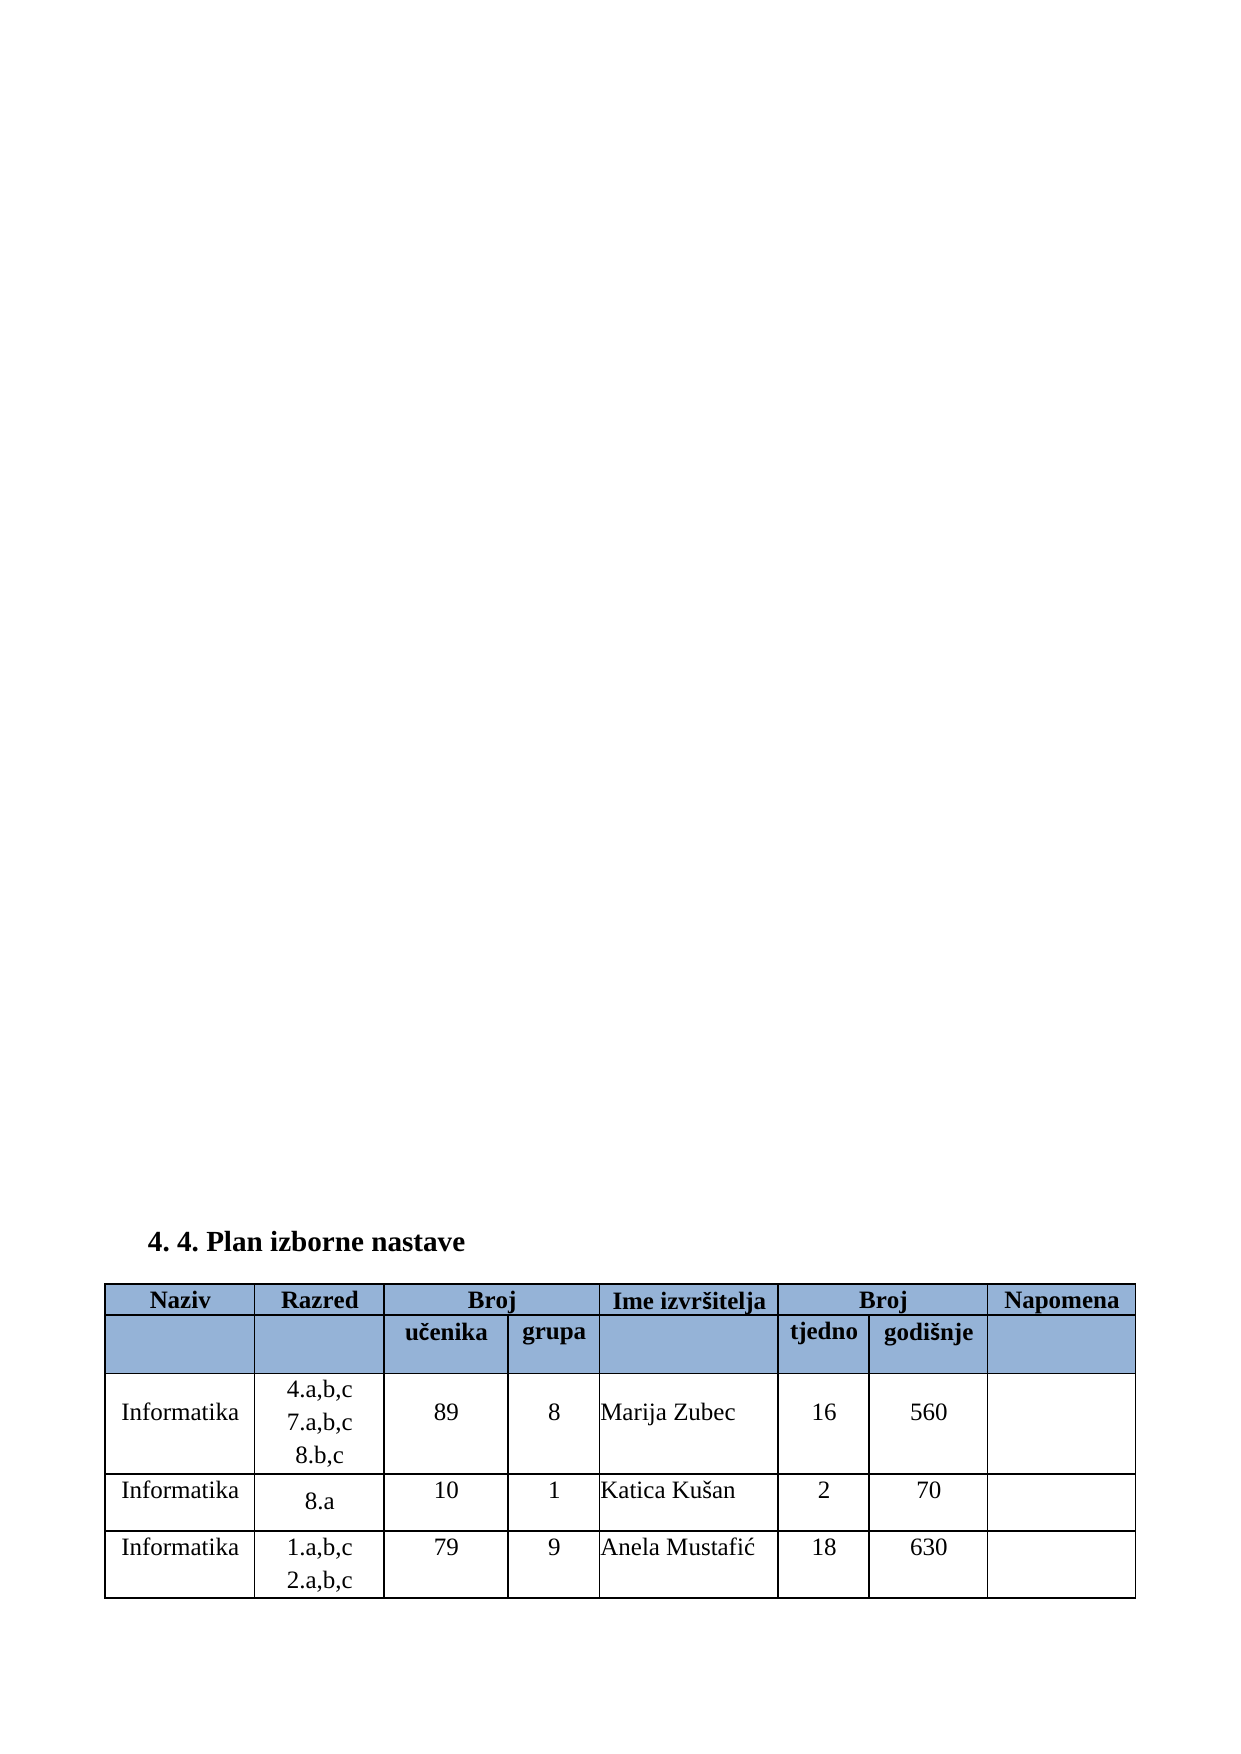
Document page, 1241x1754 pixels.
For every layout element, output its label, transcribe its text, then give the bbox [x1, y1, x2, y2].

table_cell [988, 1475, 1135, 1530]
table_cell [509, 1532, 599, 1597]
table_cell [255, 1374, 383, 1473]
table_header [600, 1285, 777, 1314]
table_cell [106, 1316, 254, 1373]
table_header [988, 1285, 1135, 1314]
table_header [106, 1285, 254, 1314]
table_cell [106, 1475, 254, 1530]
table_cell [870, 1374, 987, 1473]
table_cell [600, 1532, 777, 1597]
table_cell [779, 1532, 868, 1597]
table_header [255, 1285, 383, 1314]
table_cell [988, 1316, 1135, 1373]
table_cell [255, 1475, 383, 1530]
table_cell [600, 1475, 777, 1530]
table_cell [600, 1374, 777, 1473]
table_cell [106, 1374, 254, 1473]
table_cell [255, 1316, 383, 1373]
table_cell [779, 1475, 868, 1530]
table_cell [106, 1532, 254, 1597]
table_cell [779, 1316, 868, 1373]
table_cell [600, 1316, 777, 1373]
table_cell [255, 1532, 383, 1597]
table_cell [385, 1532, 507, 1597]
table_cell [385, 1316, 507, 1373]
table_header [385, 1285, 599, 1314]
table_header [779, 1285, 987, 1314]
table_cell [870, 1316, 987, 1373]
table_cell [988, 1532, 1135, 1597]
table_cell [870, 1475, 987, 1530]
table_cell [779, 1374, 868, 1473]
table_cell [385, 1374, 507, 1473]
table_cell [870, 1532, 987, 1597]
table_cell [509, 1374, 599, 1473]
text 4. 4. Plan izborne nastave [148, 1224, 1093, 1257]
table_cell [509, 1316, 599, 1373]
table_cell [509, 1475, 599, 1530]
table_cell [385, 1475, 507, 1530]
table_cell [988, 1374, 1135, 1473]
